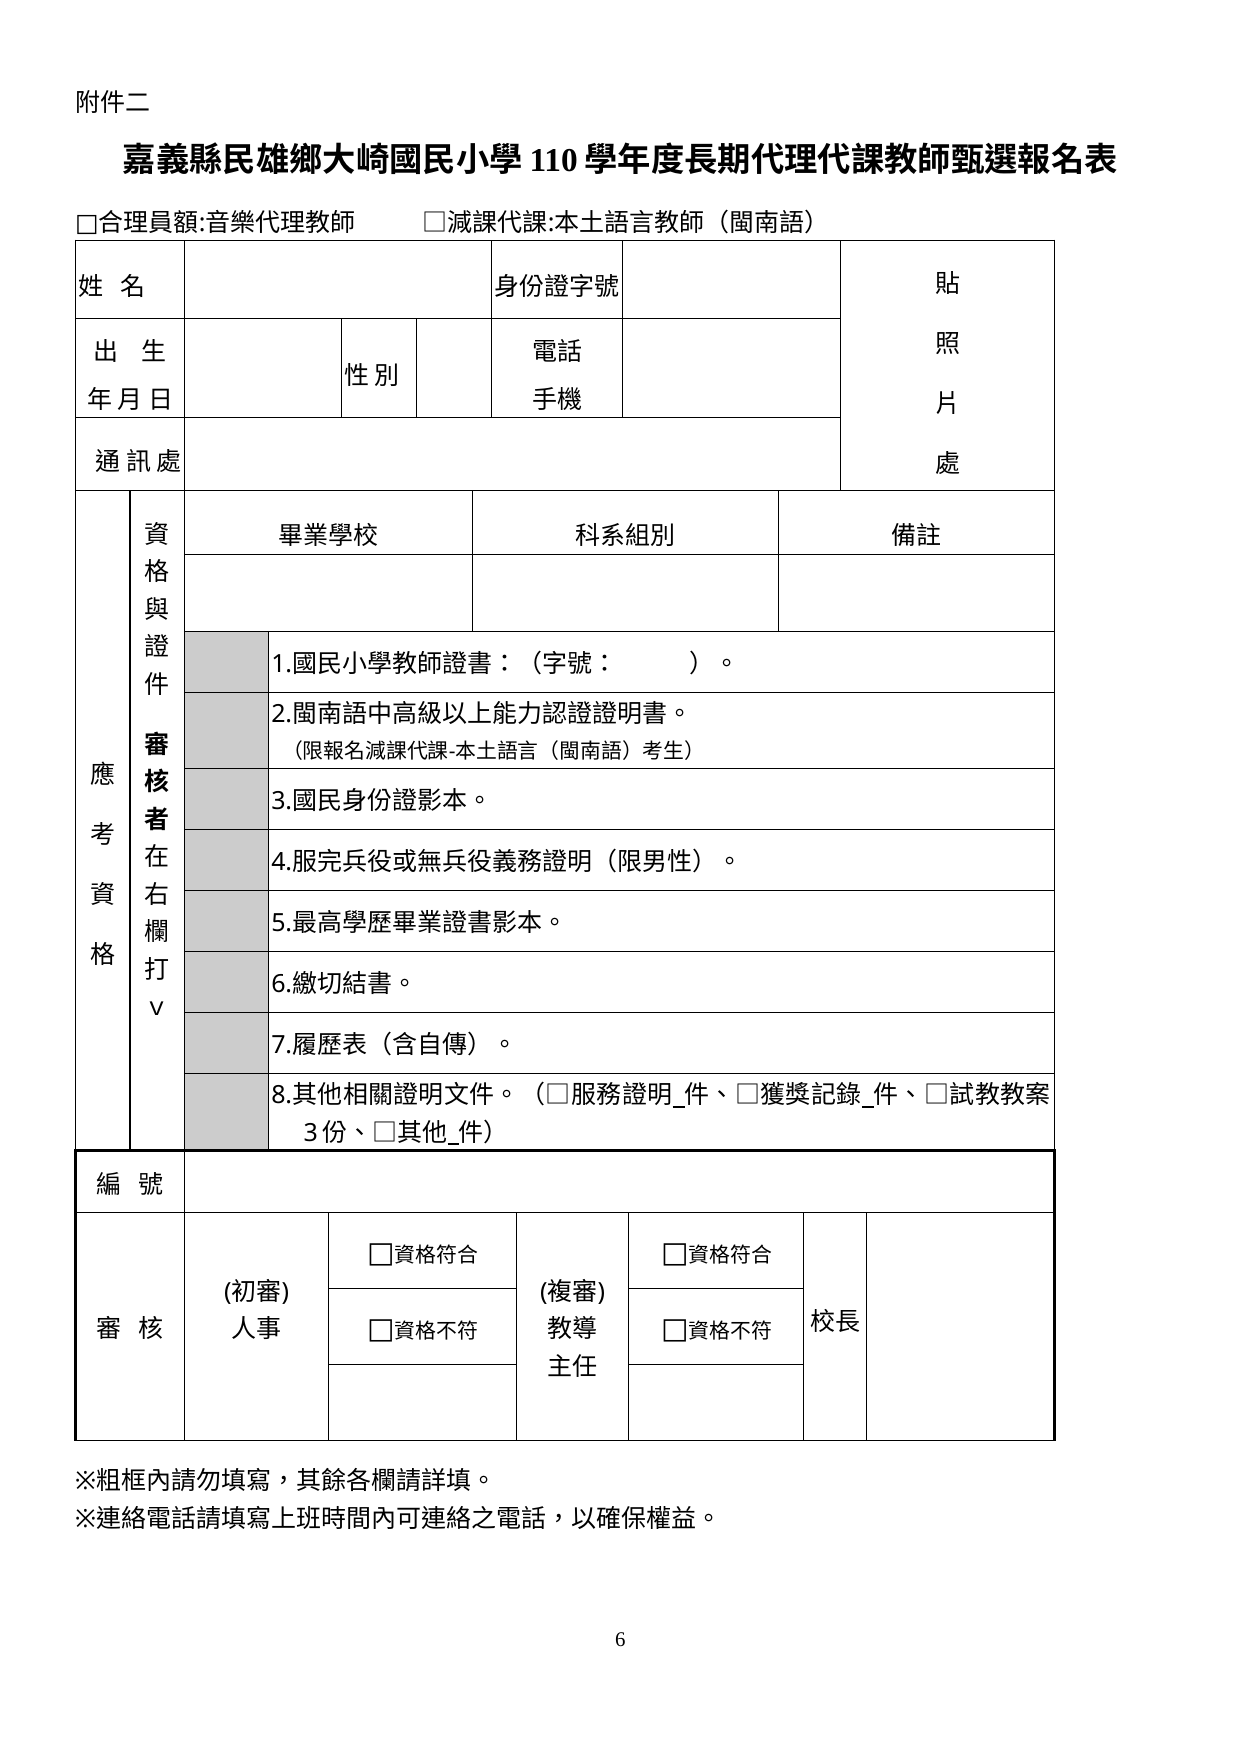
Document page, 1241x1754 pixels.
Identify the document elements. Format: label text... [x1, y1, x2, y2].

table_cell 5.最高學歷畢業證書影本。 [269, 891, 1054, 951]
table_cell [329, 1365, 516, 1440]
table_cell [185, 319, 341, 417]
table_cell [779, 555, 1054, 631]
table_cell 應 考 資 格 [76, 491, 129, 1149]
table_header 姓 名 [76, 241, 184, 318]
table_cell 出 生 年 月 日 [76, 319, 184, 417]
table_cell [185, 769, 268, 829]
table_cell [867, 1213, 1053, 1440]
text 嘉義縣民雄鄉大崎國民小學110學年度長期代理代課教師甄選報名表 [75, 119, 1165, 194]
table_cell [185, 693, 268, 768]
table_cell 4.服完兵役或無兵役義務證明（限男性）。 [269, 830, 1054, 890]
table_cell 畢業學校 [185, 491, 472, 554]
table_cell [185, 555, 472, 631]
table_cell 7.履歷表（含自傳）。 [269, 1013, 1054, 1073]
table_header 貼 照 片 處 [841, 241, 1054, 490]
table_cell [185, 418, 840, 490]
text ※連絡電話請填寫上班時間內可連絡之電話，以確保權益。 [75, 1498, 1165, 1535]
table_cell 校長 [804, 1213, 866, 1440]
table_cell 1.國民小學教師證書：（字號： ）。 [269, 632, 1054, 692]
table_cell [185, 891, 268, 951]
table_cell (複審) 教導 主任 [517, 1213, 628, 1440]
table_cell [185, 830, 268, 890]
table_cell 2.閩南語中高級以上能力認證證明書。 （限報名減課代課-本土語言（閩南語）考生） [269, 693, 1054, 768]
table_cell 8.其他相關證明文件。（□服務證明 件、□獲獎記錄 件、□試教教案 3份、□其他 件） [269, 1074, 1054, 1149]
table_header 身份證字號 [492, 241, 622, 318]
table_cell 6.繳切結書。 [269, 952, 1054, 1012]
table_cell 性 別 [342, 319, 416, 417]
table_cell [185, 1013, 268, 1073]
table_cell 審 核 [77, 1213, 184, 1440]
table_cell 科系組別 [473, 491, 778, 554]
table_cell □資格不符 [629, 1289, 803, 1364]
table_cell □資格符合 [329, 1213, 516, 1288]
table_cell [185, 1152, 1053, 1212]
table_header [623, 241, 840, 318]
table_cell 通 訊 處 [76, 418, 184, 490]
table_cell 編 號 [77, 1152, 184, 1212]
table_cell 電話 手機 [492, 319, 622, 417]
table_cell 3.國民身份證影本。 [269, 769, 1054, 829]
text □合理員額:音樂代理教師 □減課代課:本土語言教師（閩南語） [75, 202, 1165, 239]
table_cell [185, 952, 268, 1012]
table_cell [629, 1365, 803, 1440]
table_header [185, 241, 491, 318]
text 附件二 [75, 82, 1165, 119]
table_cell [185, 1074, 268, 1149]
table_cell [623, 319, 840, 417]
text ※粗框內請勿填寫，其餘各欄請詳填。 [75, 1460, 1165, 1498]
table_cell □資格符合 [629, 1213, 803, 1288]
table_cell [185, 632, 268, 692]
table_cell 資格與證件 審核者在右欄打ｖ [131, 491, 184, 1149]
table_cell 備註 [779, 491, 1054, 554]
table_cell [417, 319, 491, 417]
table_cell [473, 555, 778, 631]
table_cell □資格不符 [329, 1289, 516, 1364]
table_cell (初審) 人事 [185, 1213, 328, 1440]
